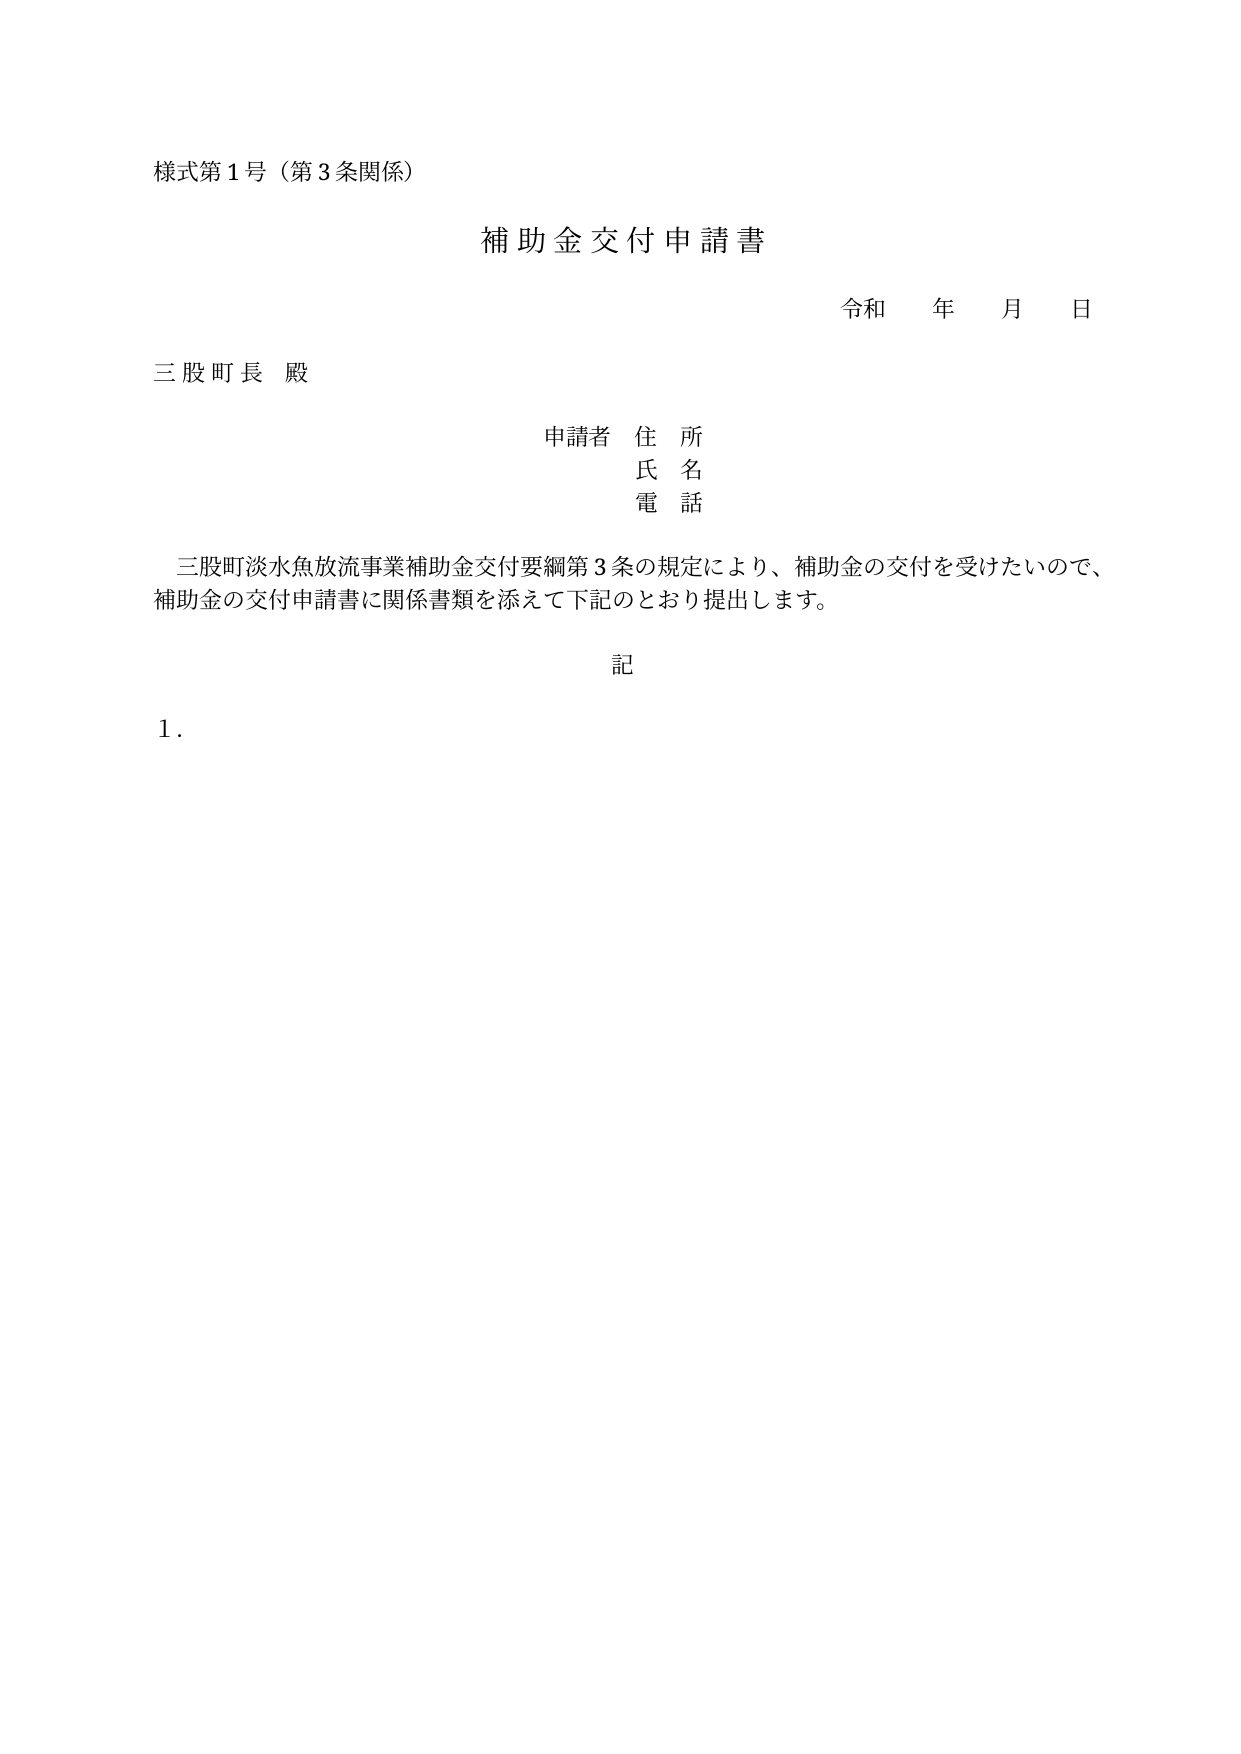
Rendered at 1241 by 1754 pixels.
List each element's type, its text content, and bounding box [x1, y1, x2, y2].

text １． [153, 711, 1092, 744]
text 三 股 町 長 殿 [153, 355, 1092, 388]
text 申請者 住 所 [153, 419, 1092, 452]
text 令和 年 月 日 [153, 291, 1092, 324]
text 記 [153, 647, 1092, 679]
text 補 助 金 交 付 申 請 書 [153, 218, 1092, 260]
text 様式第1号（第3条関係） [153, 153, 1092, 187]
text 三股町淡水魚放流事業補助金交付要綱第3条の規定により、補助金の交付を受けたいので、補助金の交付申請書に関係書類を添えて下記のとおり提出します。 [153, 549, 1092, 615]
text 電 話 [153, 485, 1092, 518]
text 氏 名 [153, 452, 1092, 485]
